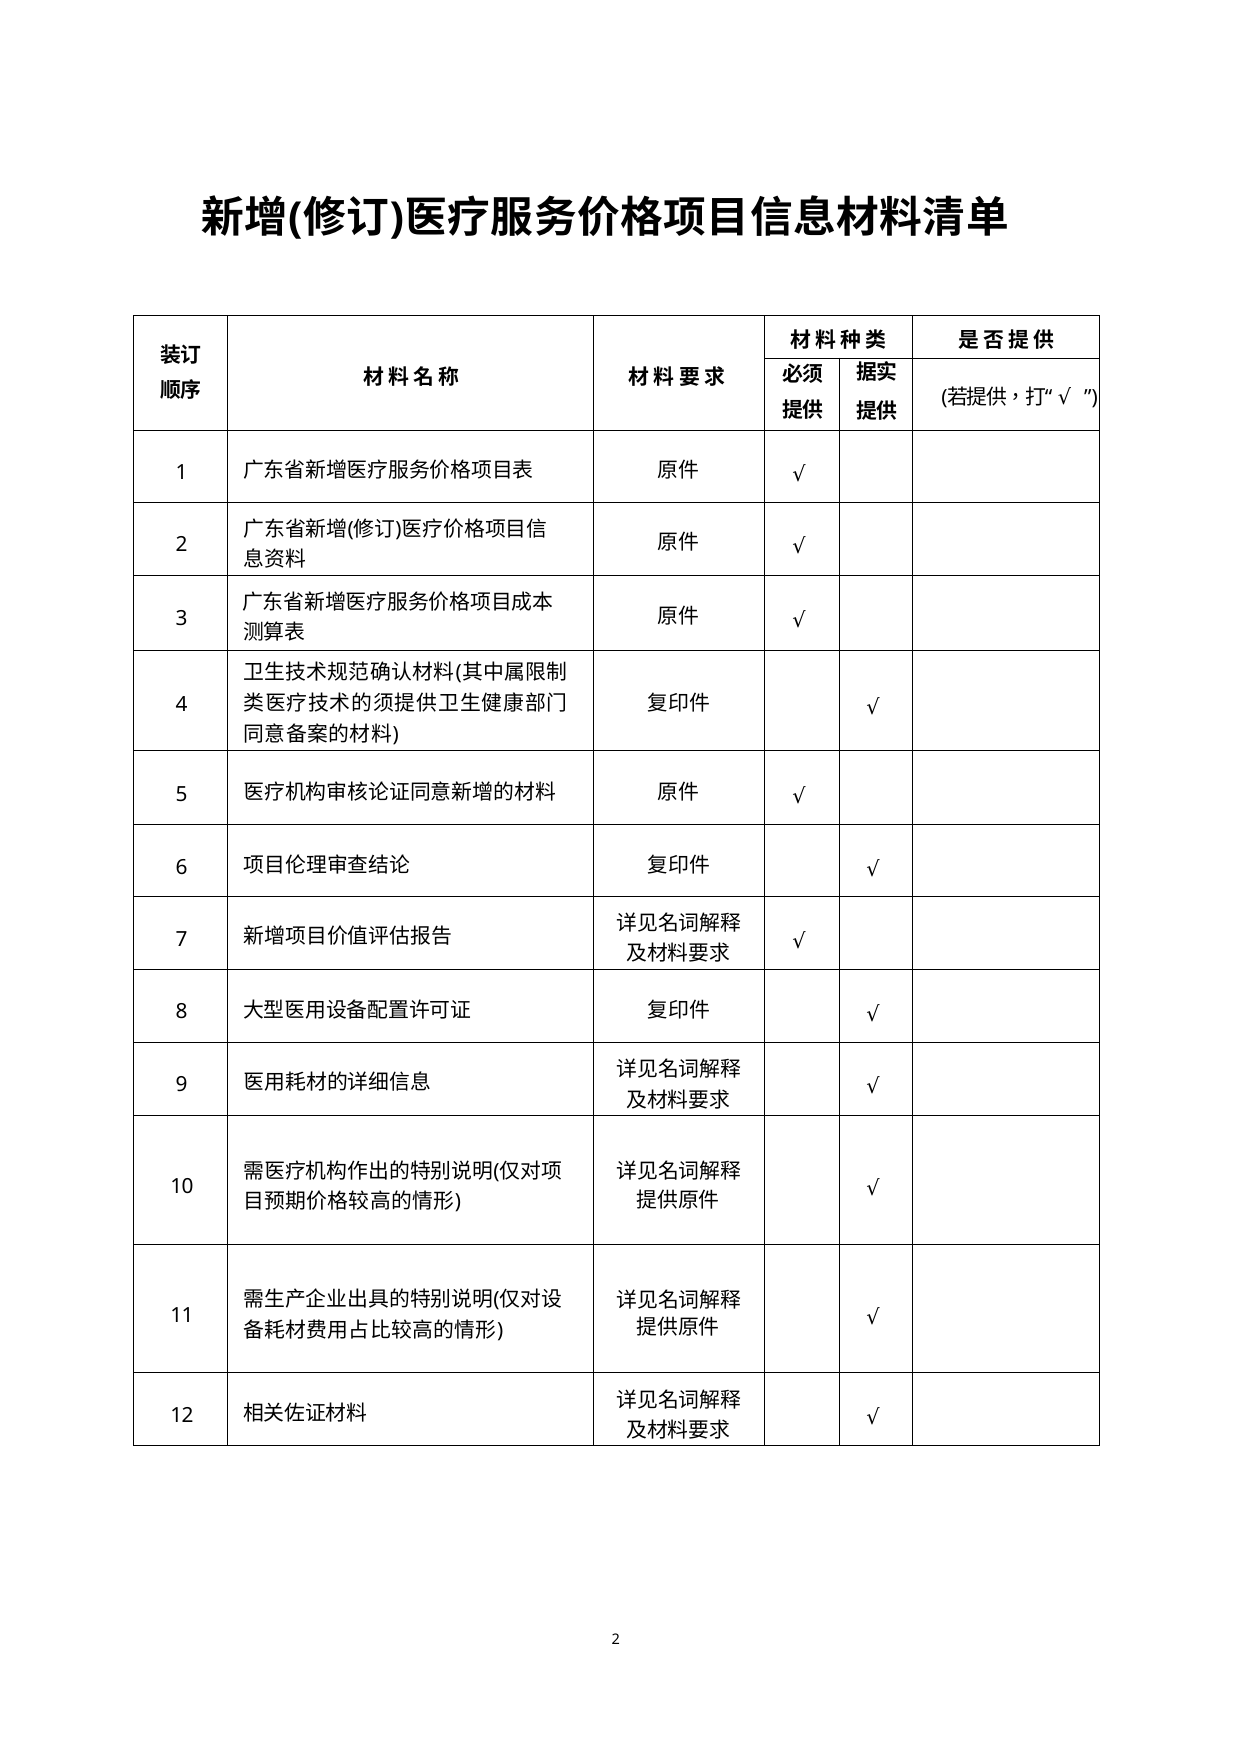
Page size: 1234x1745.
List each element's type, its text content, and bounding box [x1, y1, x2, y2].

table_cell √ [840, 1043, 912, 1115]
table_cell 9 [134, 1043, 227, 1115]
table_cell √ [840, 651, 912, 750]
table_cell [913, 897, 1099, 969]
table_cell 详见名词解释 及材料要求 [594, 897, 764, 969]
table_cell (若提供，打“ √ ”) [913, 359, 1099, 430]
table_cell 项目伦理审查结论 [228, 825, 593, 896]
table_cell 原件 [594, 431, 764, 502]
table_cell √ [765, 897, 839, 969]
table_cell 原件 [594, 576, 764, 650]
table_header 是否提供 [913, 316, 1099, 357]
table_cell [840, 503, 912, 575]
table_cell √ [765, 576, 839, 650]
table_cell 需医疗机构作出的特别说明(仅对项 目预期价格较高的情形) [228, 1116, 593, 1244]
table_cell 详见名词解释 提供原件 [594, 1245, 764, 1372]
table_cell 广东省新增医疗服务价格项目成本 测算表 [228, 576, 593, 650]
table_cell 5 [134, 751, 227, 824]
table_cell 3 [134, 576, 227, 650]
table_cell [913, 970, 1099, 1042]
table_cell 1 [134, 431, 227, 502]
table_cell 新增项目价值评估报告 [228, 897, 593, 969]
table_cell 10 [134, 1116, 227, 1244]
table_cell 复印件 [594, 825, 764, 896]
table_header 材料名称 [228, 316, 593, 430]
table_cell 6 [134, 825, 227, 896]
table_cell √ [765, 503, 839, 575]
table_cell [913, 1373, 1099, 1445]
table_cell [840, 751, 912, 824]
text 新增(修订)医疗服务价格项目信息材料清单 [201, 190, 1101, 243]
table_cell [913, 751, 1099, 824]
table_cell 详见名词解释 提供原件 [594, 1116, 764, 1244]
table_cell [765, 970, 839, 1042]
table_cell [840, 431, 912, 502]
table_cell 详见名词解释 及材料要求 [594, 1043, 764, 1115]
table_cell 详见名词解释 及材料要求 [594, 1373, 764, 1445]
table_cell [840, 576, 912, 650]
table_cell [765, 1373, 839, 1445]
table_cell √ [840, 970, 912, 1042]
table_cell 11 [134, 1245, 227, 1372]
table_cell 据实 提供 [840, 359, 912, 430]
table_cell 卫生技术规范确认材料(其中属限制 类医疗技术的须提供卫生健康部门 同意备案的材料) [228, 651, 593, 750]
table_cell [913, 1245, 1099, 1372]
table_cell 12 [134, 1373, 227, 1445]
table_cell 原件 [594, 503, 764, 575]
table_cell [840, 897, 912, 969]
table_cell 8 [134, 970, 227, 1042]
table_cell [765, 1116, 839, 1244]
table_cell [913, 825, 1099, 896]
table_cell 医疗机构审核论证同意新增的材料 [228, 751, 593, 824]
table_cell [913, 503, 1099, 575]
table_cell [765, 651, 839, 750]
table_cell [765, 1043, 839, 1115]
table_cell √ [840, 825, 912, 896]
table_cell 需生产企业出具的特别说明(仅对设 备耗材费用占比较高的情形) [228, 1245, 593, 1372]
table_header 材料要求 [594, 316, 764, 430]
table_cell 4 [134, 651, 227, 750]
table_cell 原件 [594, 751, 764, 824]
table_cell √ [765, 751, 839, 824]
table_cell 相关佐证材料 [228, 1373, 593, 1445]
table_cell [913, 431, 1099, 502]
table_cell √ [840, 1116, 912, 1244]
table_cell 广东省新增(修订)医疗价格项目信 息资料 [228, 503, 593, 575]
table_cell [913, 1116, 1099, 1244]
table_header 材料种类 [765, 316, 912, 357]
table_cell √ [840, 1373, 912, 1445]
table_cell √ [840, 1245, 912, 1372]
table_cell 必须 提供 [765, 359, 839, 430]
table_cell √ [765, 431, 839, 502]
table_cell [913, 576, 1099, 650]
table_header 装订 顺序 [134, 316, 227, 430]
table_cell [913, 651, 1099, 750]
table_cell 7 [134, 897, 227, 969]
table_cell 医用耗材的详细信息 [228, 1043, 593, 1115]
table_cell [913, 1043, 1099, 1115]
table_cell 大型医用设备配置许可证 [228, 970, 593, 1042]
table_cell 复印件 [594, 651, 764, 750]
table_cell 2 [134, 503, 227, 575]
table_cell 广东省新增医疗服务价格项目表 [228, 431, 593, 502]
table_cell [765, 1245, 839, 1372]
table_cell 复印件 [594, 970, 764, 1042]
table_cell [765, 825, 839, 896]
